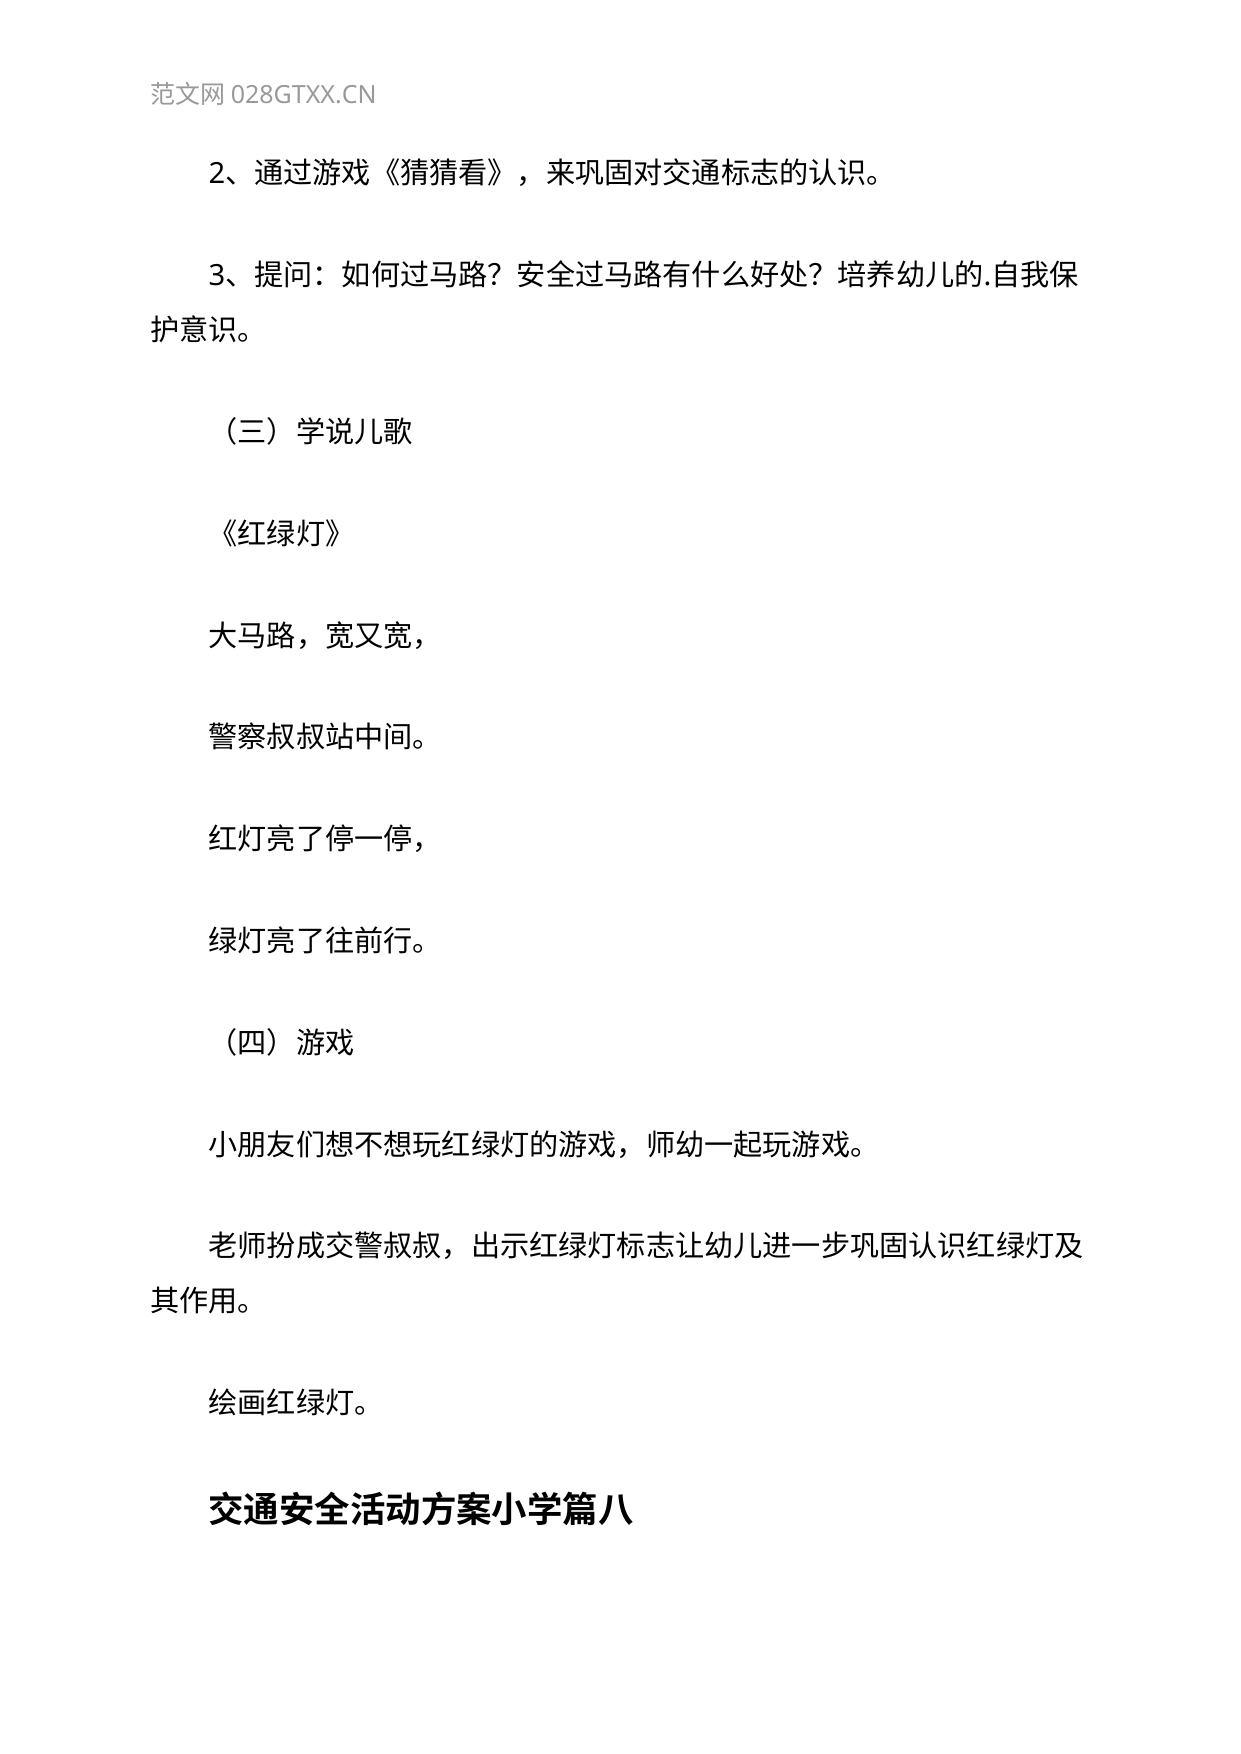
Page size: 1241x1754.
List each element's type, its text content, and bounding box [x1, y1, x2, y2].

text 绿灯亮了往前行。 [150, 918, 1090, 960]
text 大马路，宽又宽， [150, 612, 1090, 654]
text （四）游戏 [150, 1019, 1090, 1062]
text 老师扮成交警叔叔，出示红绿灯标志让幼儿进一步巩固认识红绿灯及其作用。 [150, 1223, 1090, 1320]
text 警察叔叔站中间。 [150, 714, 1090, 756]
text 交通安全活动方案小学篇八 [150, 1481, 1090, 1533]
text 绘画红绿灯。 [150, 1379, 1090, 1422]
text 红灯亮了停一停， [150, 816, 1090, 858]
text 3、提问：如何过马路？安全过马路有什么好处？培养幼儿的.自我保护意识。 [150, 252, 1090, 349]
text （三）学说儿歌 [150, 409, 1090, 451]
text 2、通过游戏《猜猜看》，来巩固对交通标志的认识。 [150, 150, 1090, 192]
text 小朋友们想不想玩红绿灯的游戏，师幼一起玩游戏。 [150, 1121, 1090, 1163]
text 《红绿灯》 [150, 511, 1090, 553]
